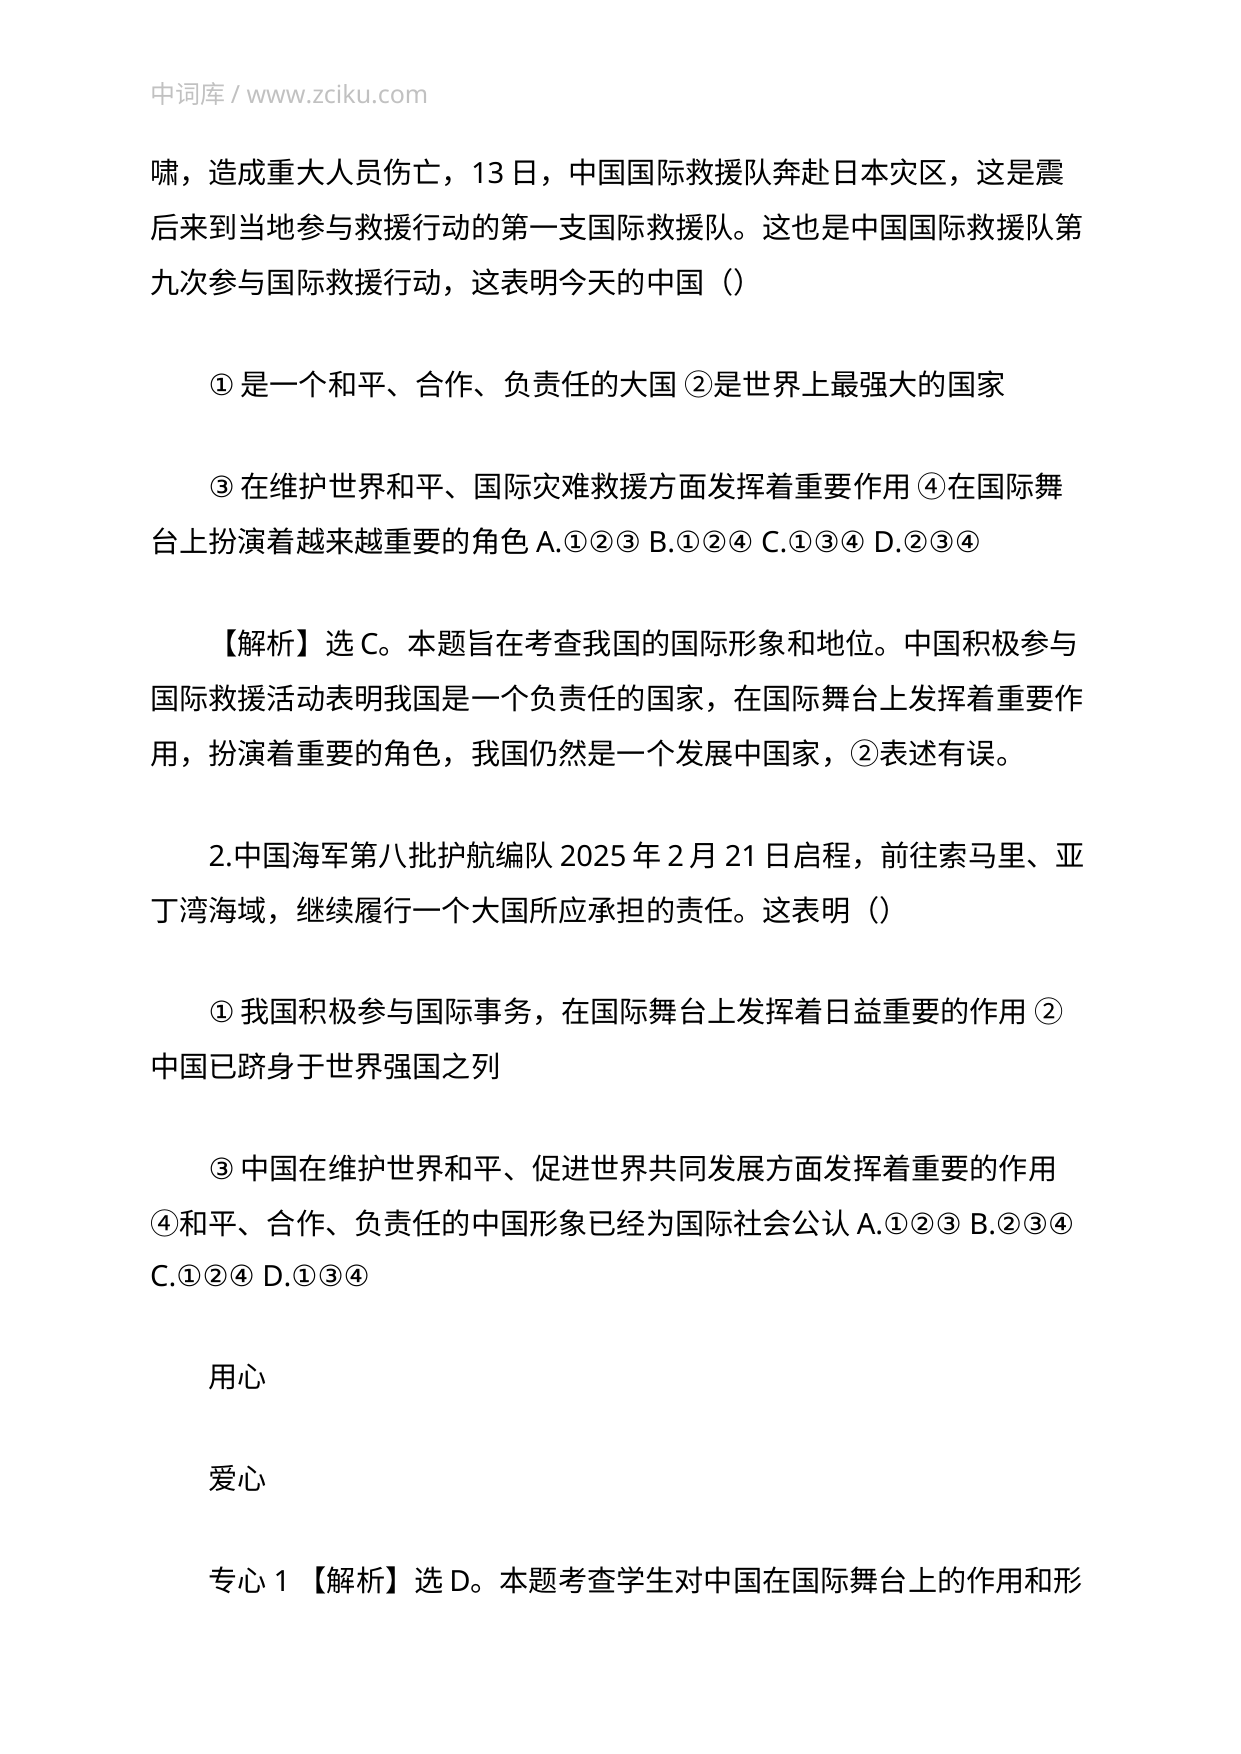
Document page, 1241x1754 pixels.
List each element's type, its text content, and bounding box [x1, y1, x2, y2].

text ①我国积极参与国际事务，在国际舞台上发挥着日益重要的作用 ②中国已跻身于世界强国之列 [150, 989, 1090, 1086]
text 用心 [150, 1353, 1090, 1396]
text 【解析】选C。本题旨在考查我国的国际形象和地位。中国积极参与国际救援活动表明我国是一个负责任的国家，在国际舞台上发挥着重要作用，扮演着重要的角色，我国仍然是一个发展中国家，②表述有误。 [150, 621, 1090, 773]
text ①是一个和平、合作、负责任的大国 ②是世界上最强大的国家 [150, 362, 1090, 404]
text 爱心 [150, 1455, 1090, 1498]
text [150, 150, 1090, 302]
text 2.中国海军第八批护航编队2025年2月21日启程，前往索马里、亚丁湾海域，继续履行一个大国所应承担的责任。这表明（） [150, 832, 1090, 929]
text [150, 1557, 1090, 1599]
text ③在维护世界和平、国际灾难救援方面发挥着重要作用 ④在国际舞台上扮演着越来越重要的角色 A.①②③ B.①②④ C.①③④ D.②③④ [150, 464, 1090, 561]
text ③中国在维护世界和平、促进世界共同发展方面发挥着重要的作用 ④和平、合作、负责任的中国形象已经为国际社会公认 A.①②③ B.②③④ C.①②④ D.①③④ [150, 1146, 1090, 1295]
